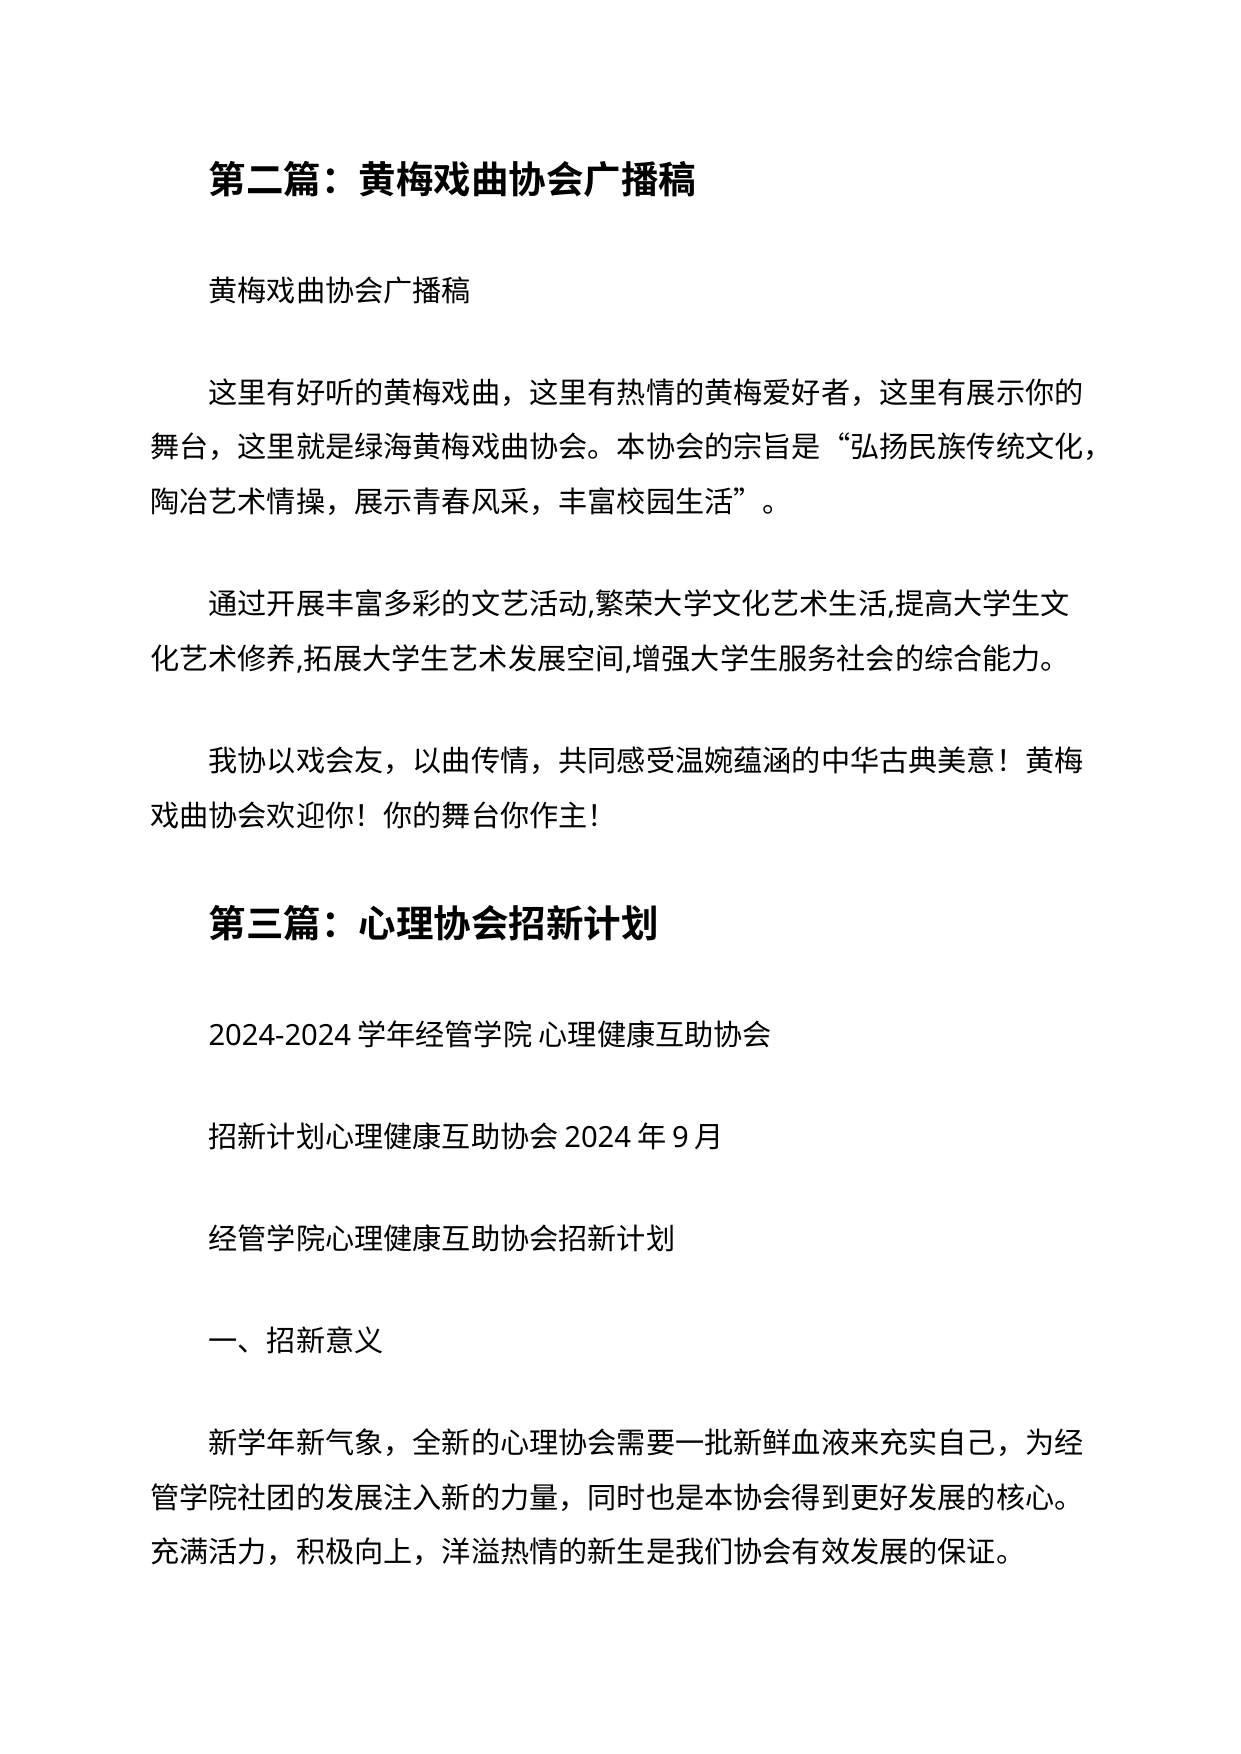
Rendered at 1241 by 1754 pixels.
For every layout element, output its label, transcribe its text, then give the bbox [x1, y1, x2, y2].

text 黄梅戏曲协会广播稿 [150, 267, 1090, 310]
text 第三篇：心理协会招新计划 [150, 894, 1090, 949]
text 第二篇：黄梅戏曲协会广播稿 [150, 150, 1090, 204]
text 通过开展丰富多彩的文艺活动,繁荣大学文化艺术生活,提高大学生文化艺术修养,拓展大学生艺术发展空间,增强大学生服务社会的综合能力。 [150, 581, 1090, 678]
text 这里有好听的黄梅戏曲，这里有热情的黄梅爱好者，这里有展示你的舞台，这里就是绿海黄梅戏曲协会。本协会的宗旨是“弘扬民族传统文化，陶冶艺术情操，展示青春风采，丰富校园生活”。 [150, 369, 1090, 521]
text 2024-2024学年经管学院 心理健康互助协会 [150, 1012, 1090, 1054]
text 我协以戏会友，以曲传情，共同感受温婉蕴涵的中华古典美意！黄梅戏曲协会欢迎你！你的舞台你作主！ [150, 738, 1090, 835]
text 新学年新气象，全新的心理协会需要一批新鲜血液来充实自己，为经管学院社团的发展注入新的力量，同时也是本协会得到更好发展的核心。充满活力，积极向上，洋溢热情的新生是我们协会有效发展的保证。 [150, 1419, 1090, 1571]
text 一、招新意义 [150, 1317, 1090, 1360]
text 经管学院心理健康互助协会招新计划 [150, 1216, 1090, 1258]
text 招新计划心理健康互助协会2024年9月 [150, 1114, 1090, 1156]
